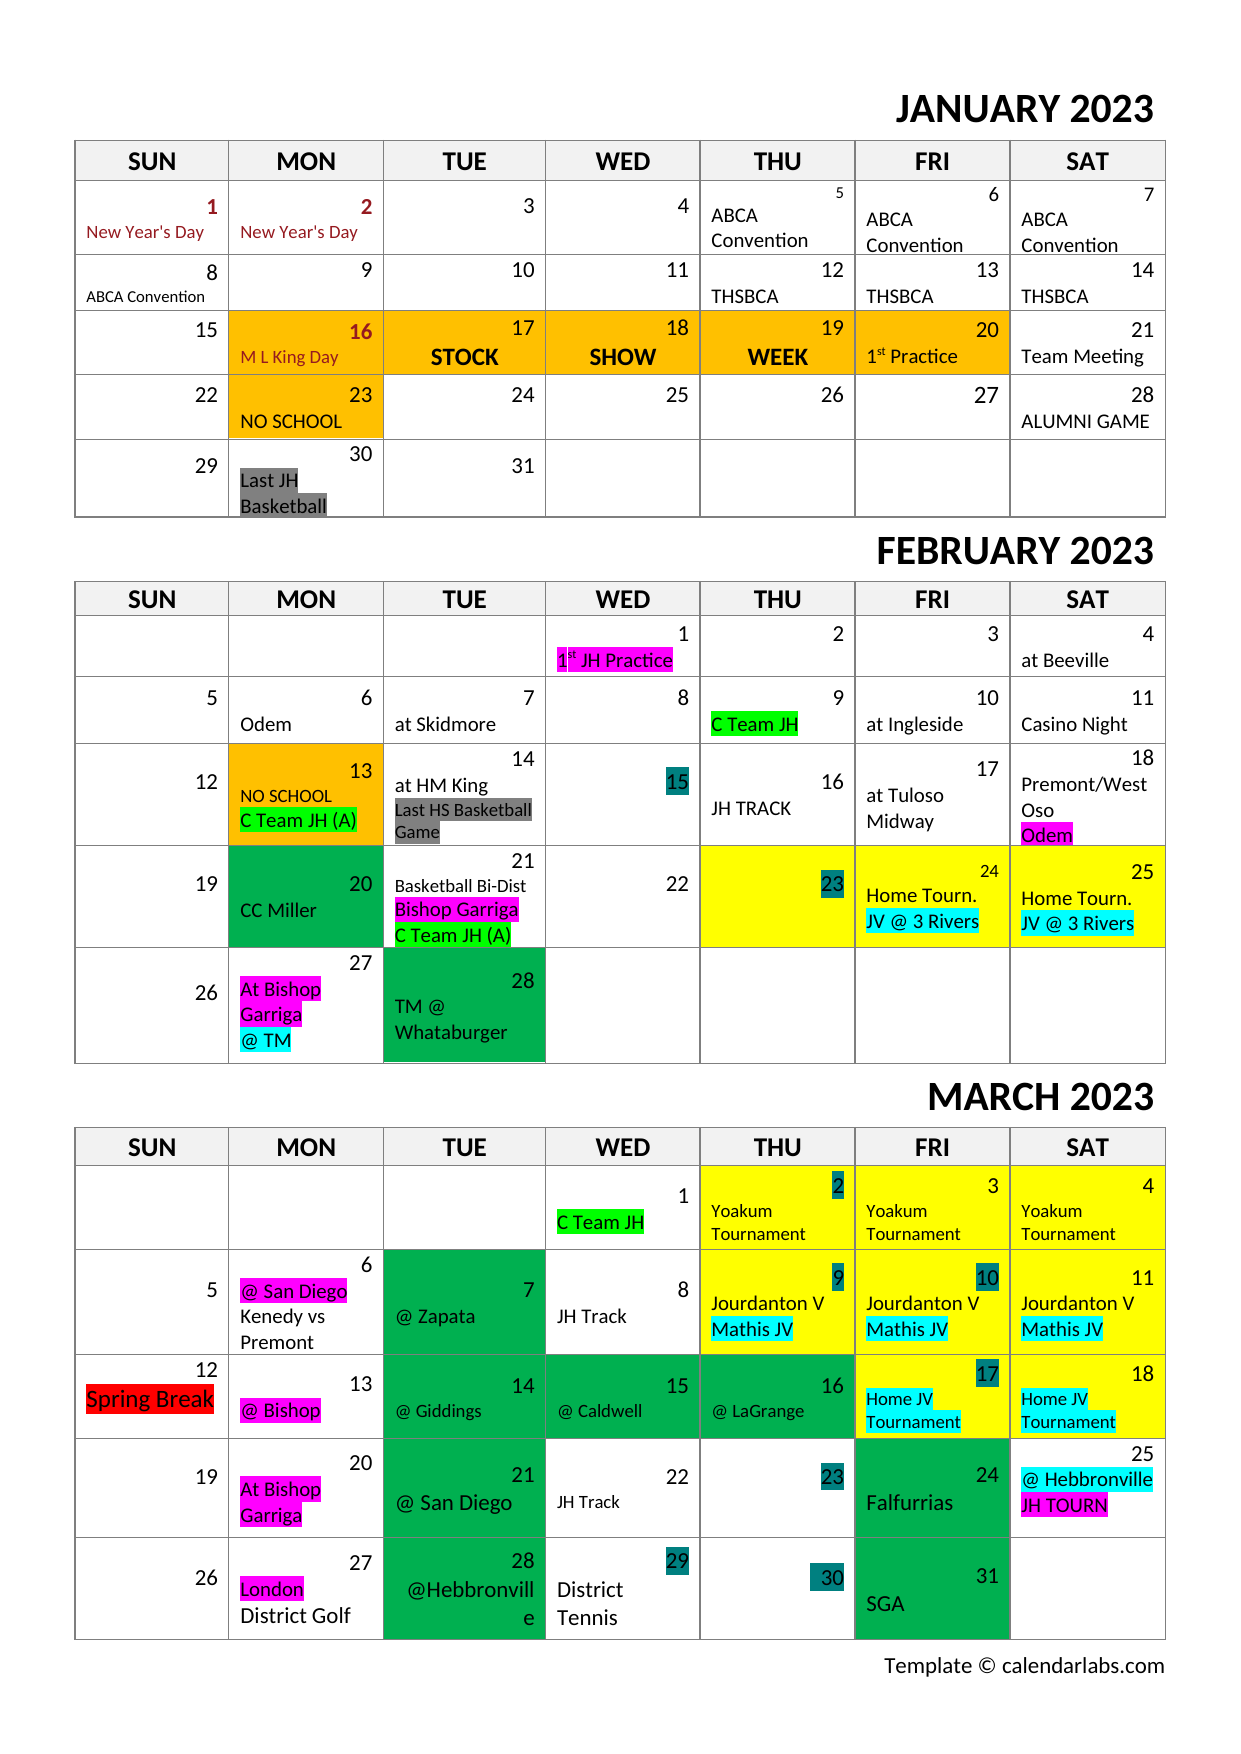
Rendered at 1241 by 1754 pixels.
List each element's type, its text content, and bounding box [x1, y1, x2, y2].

table_cell 18 Home JV Tournament [1011, 1355, 1165, 1438]
table_cell [384, 616, 545, 676]
table_cell FRI [856, 1128, 1009, 1165]
table_cell 13 @ Bishop [229, 1355, 383, 1438]
table_cell 6 Odem [229, 677, 383, 742]
table_cell 30 [701, 1538, 854, 1639]
table_cell 8 ABCA Convention [76, 255, 228, 309]
table_cell WED [546, 141, 699, 180]
table_cell 28 @Hebbronville [384, 1538, 545, 1639]
table_cell 6 @ San Diego Kenedy vs Premont [229, 1250, 383, 1354]
table_cell 5 [76, 677, 228, 742]
table_cell 1 C Team JH [546, 1166, 699, 1249]
table_cell SAT [1011, 1128, 1165, 1165]
table_cell WED [546, 1128, 699, 1165]
table_cell [1011, 948, 1165, 1062]
table_cell 21 @ San Diego [384, 1439, 545, 1537]
table_cell 17 Home JV Tournament [856, 1355, 1009, 1438]
table_cell FEBRUARY 2023 [75, 518, 1165, 581]
table_cell 12 Spring Break [76, 1355, 228, 1438]
table_cell SAT [1011, 141, 1165, 180]
table_cell 1 New Year's Day [76, 181, 228, 254]
table_cell 6 ABCA Convention [856, 181, 1009, 254]
table_cell 25 [546, 375, 699, 438]
table_cell 9 C Team JH [701, 677, 854, 742]
table_cell 10 at Ingleside [856, 677, 1009, 742]
table_cell 22 [76, 375, 228, 438]
table_cell 9 [229, 255, 383, 309]
table_cell [1011, 1538, 1165, 1639]
table_cell TUE [384, 141, 545, 180]
table_cell [384, 1166, 545, 1249]
table_cell 11 [546, 255, 699, 309]
table_cell 31 [384, 440, 545, 516]
table_cell 10 [384, 255, 545, 309]
table_header JANUARY 2023 [75, 75, 1165, 139]
table_cell WED [546, 582, 699, 615]
table_cell [229, 616, 383, 676]
table_cell 22 [546, 846, 699, 947]
table_cell 15 @ Caldwell [546, 1355, 699, 1438]
table_cell 2 New Year's Day [229, 181, 383, 254]
table_cell 28 TM @ Whataburger [384, 948, 545, 1062]
table_cell [701, 948, 854, 1062]
table_cell 23 [701, 846, 854, 947]
table_cell 13 THSBCA [856, 255, 1009, 309]
table_cell SAT [1011, 582, 1165, 615]
table_cell [856, 440, 1009, 516]
table_cell [76, 1166, 228, 1249]
table_cell [856, 948, 1009, 1062]
table_cell 10 Jourdanton V Mathis JV [856, 1250, 1009, 1354]
table_cell 15 [76, 311, 228, 374]
table_cell SUN [76, 582, 228, 615]
table_cell 14 @ Giddings [384, 1355, 545, 1438]
table_cell THU [701, 582, 854, 615]
table_cell TUE [384, 1128, 545, 1165]
table_cell MON [229, 582, 383, 615]
table_cell 27 At Bishop Garriga @ TM [229, 948, 383, 1062]
table_cell 19 WEEK [701, 311, 854, 374]
table_cell 25 @ Hebbronville JH TOURN [1011, 1439, 1165, 1537]
table_cell [546, 948, 699, 1062]
table_cell THU [701, 141, 854, 180]
table_cell MON [229, 141, 383, 180]
table_cell 3 [856, 616, 1009, 676]
table_cell 19 [76, 846, 228, 947]
table_cell 21 Team Meeting [1011, 311, 1165, 374]
table_cell 22 JH Track [546, 1439, 699, 1537]
table_cell 21 Basketball Bi-Dist Bishop Garriga C Team JH (A) [384, 846, 545, 947]
table_cell 29 [76, 440, 228, 516]
table_cell 18 SHOW [546, 311, 699, 374]
table_cell [701, 440, 854, 516]
table_cell [76, 616, 228, 676]
table_cell 7 at Skidmore [384, 677, 545, 742]
table_cell 4 Yoakum Tournament [1011, 1166, 1165, 1249]
table_cell 20 At Bishop Garriga [229, 1439, 383, 1537]
table_cell [546, 440, 699, 516]
table_cell 5 ABCA Convention [701, 181, 854, 254]
table_cell 30 Last JH Basketball [229, 440, 383, 516]
table_cell 26 [76, 948, 228, 1062]
table_cell 14 THSBCA [1011, 255, 1165, 309]
table_cell 4 [546, 181, 699, 254]
table_cell 4 at Beeville [1011, 616, 1165, 676]
table_cell 12 [76, 744, 228, 845]
table_cell 3 Yoakum Tournament [856, 1166, 1009, 1249]
table_cell 11 Jourdanton V Mathis JV [1011, 1250, 1165, 1354]
table_cell 28 ALUMNI GAME [1011, 375, 1165, 438]
table_cell 5 [76, 1250, 228, 1354]
table_cell THU [701, 1128, 854, 1165]
table_cell 15 [546, 744, 699, 845]
table_cell FRI [856, 582, 1009, 615]
table_cell 23 NO SCHOOL [229, 375, 383, 438]
table_cell 8 JH Track [546, 1250, 699, 1354]
table_cell SUN [76, 141, 228, 180]
table_cell 20 CC Miller [229, 846, 383, 947]
table_cell SUN [76, 1128, 228, 1165]
table_cell FRI [856, 141, 1009, 180]
table_cell [229, 1166, 383, 1249]
table_cell 3 [384, 181, 545, 254]
table_cell 18 Premont/West Oso Odem [1011, 744, 1165, 845]
table_cell 27 London District Golf [229, 1538, 383, 1639]
table_cell 7 @ Zapata [384, 1250, 545, 1354]
table_cell 31 SGA [856, 1538, 1009, 1639]
table_cell 27 [856, 375, 1009, 438]
table_cell MON [229, 1128, 383, 1165]
table_cell 13 NO SCHOOL C Team JH (A) [229, 744, 383, 845]
table_cell 17 STOCK [384, 311, 545, 374]
table_cell 20 1st Practice [856, 311, 1009, 374]
table_cell 24 Falfurrias [856, 1439, 1009, 1537]
table_cell 16 M L King Day [229, 311, 383, 374]
table_cell 16 JH TRACK [701, 744, 854, 845]
table_cell 23 [701, 1439, 854, 1537]
table_cell 11 Casino Night [1011, 677, 1165, 742]
table_cell 29 District Tennis [546, 1538, 699, 1639]
table_cell 25 Home Tourn. JV @ 3 Rivers [1011, 846, 1165, 947]
table_cell 9 Jourdanton V Mathis JV [701, 1250, 854, 1354]
table_cell 26 [701, 375, 854, 438]
table_cell MARCH 2023 [75, 1064, 1165, 1127]
table_cell TUE [384, 582, 545, 615]
table_cell 1 1st JH Practice [546, 616, 699, 676]
table_cell 2 [701, 616, 854, 676]
table_cell 14 at HM King Last HS Basketball Game [384, 744, 545, 845]
table_cell 19 [76, 1439, 228, 1537]
table_cell 12 THSBCA [701, 255, 854, 309]
table_cell 26 [76, 1538, 228, 1639]
table_cell [1011, 440, 1165, 516]
table_cell 17 at Tuloso Midway [856, 744, 1009, 845]
table_cell 7 ABCA Convention [1011, 181, 1165, 254]
table_cell 2 Yoakum Tournament [701, 1166, 854, 1249]
table_cell 8 [546, 677, 699, 742]
table_cell 24 [384, 375, 545, 438]
table_cell 16 @ LaGrange [701, 1355, 854, 1438]
table_cell 24 Home Tourn. JV @ 3 Rivers [856, 846, 1009, 947]
